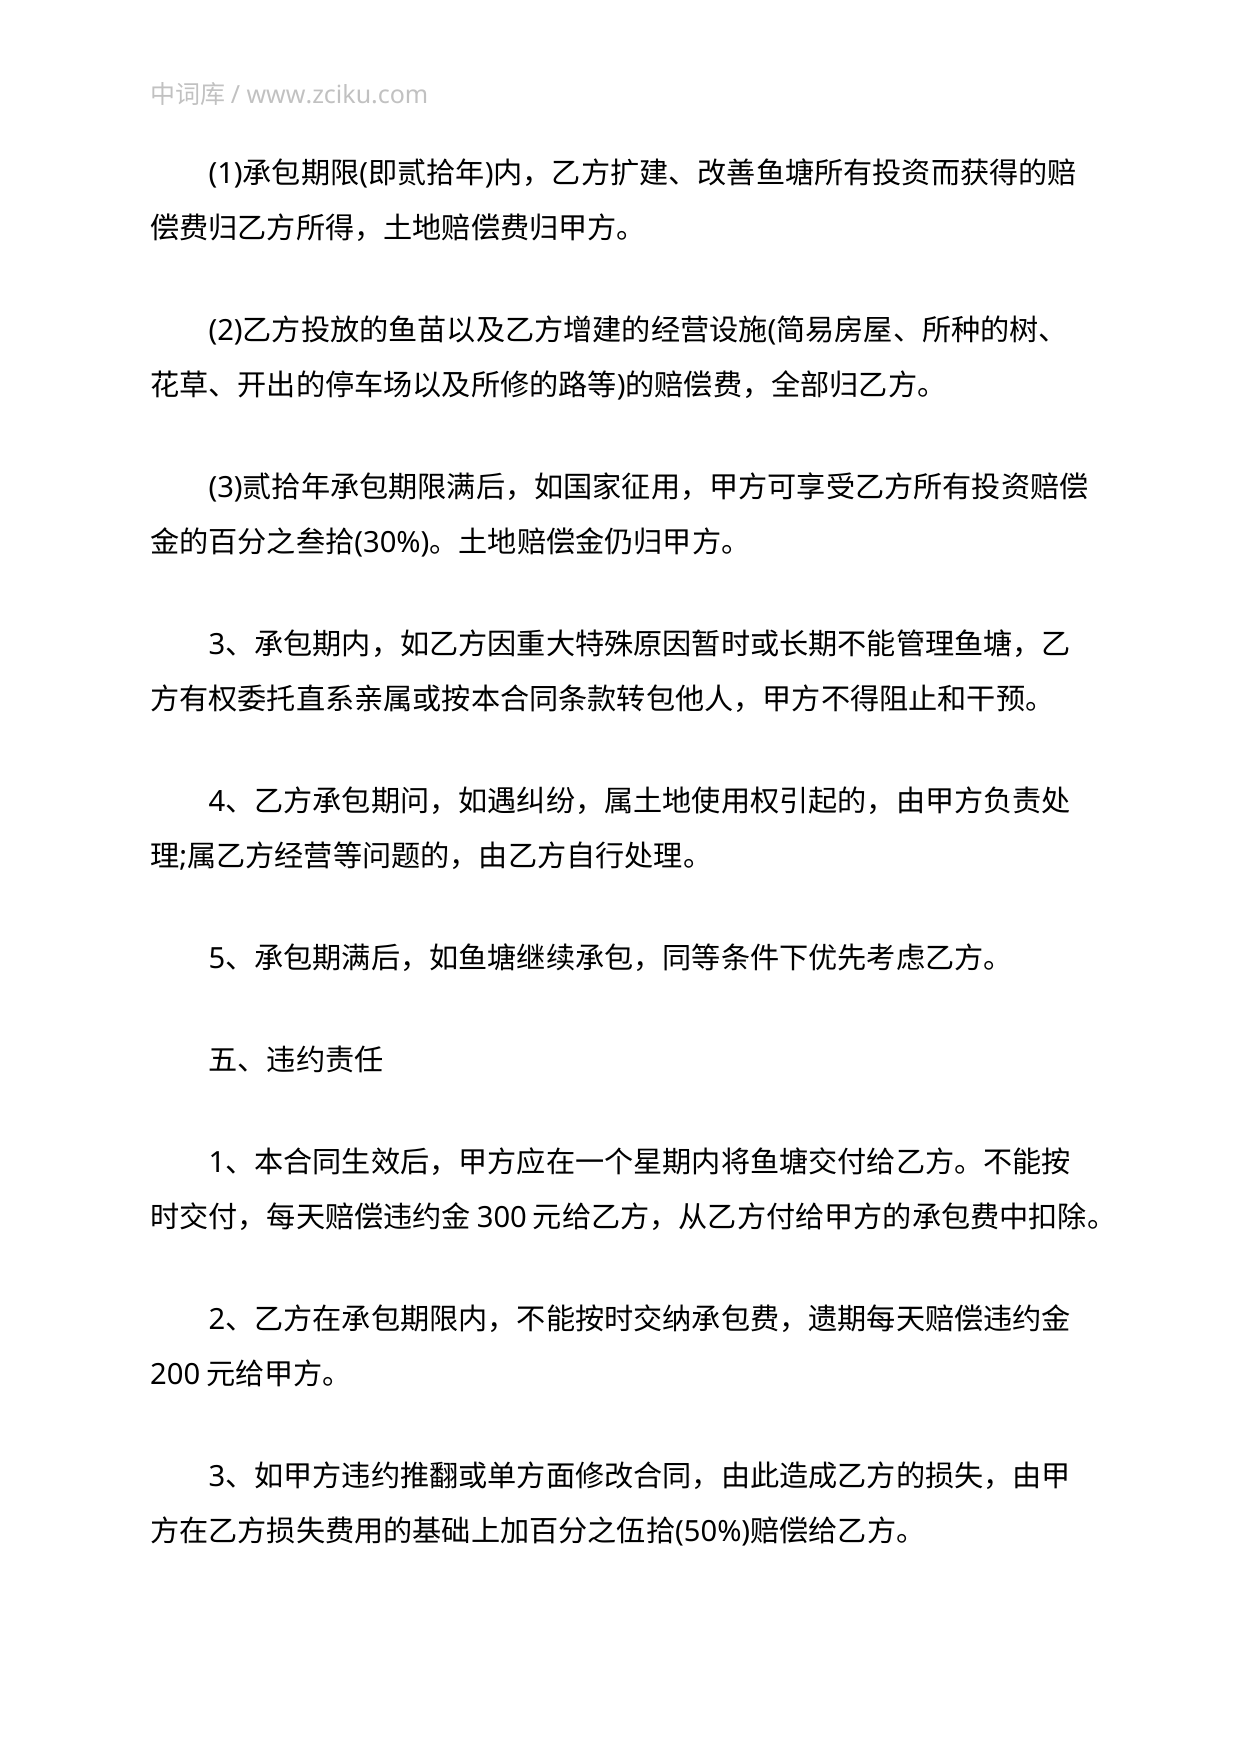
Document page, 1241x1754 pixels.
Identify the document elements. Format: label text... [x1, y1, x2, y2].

text (1)承包期限(即贰拾年)内，乙方扩建、改善鱼塘所有投资而获得的赔偿费归乙方所得，土地赔偿费归甲方。 [150, 150, 1090, 247]
text 2、乙方在承包期限内，不能按时交纳承包费，遗期每天赔偿违约金200元给甲方。 [150, 1295, 1090, 1393]
text (3)贰拾年承包期限满后，如国家征用，甲方可享受乙方所有投资赔偿金的百分之叁拾(30%)。土地赔偿金仍归甲方。 [150, 464, 1090, 561]
text 3、如甲方违约推翻或单方面修改合同，由此造成乙方的损失，由甲方在乙方损失费用的基础上加百分之伍拾(50%)赔偿给乙方。 [150, 1452, 1090, 1549]
text (2)乙方投放的鱼苗以及乙方增建的经营设施(简易房屋、所种的树、花草、开出的停车场以及所修的路等)的赔偿费，全部归乙方。 [150, 307, 1090, 404]
text 五、违约责任 [150, 1036, 1090, 1079]
text 3、承包期内，如乙方因重大特殊原因暂时或长期不能管理鱼塘，乙方有权委托直系亲属或按本合同条款转包他人，甲方不得阻止和干预。 [150, 621, 1090, 718]
text 1、本合同生效后，甲方应在一个星期内将鱼塘交付给乙方。不能按时交付，每天赔偿违约金300元给乙方，从乙方付给甲方的承包费中扣除。 [150, 1138, 1090, 1236]
text 4、乙方承包期问，如遇纠纷，属土地使用权引起的，由甲方负责处理;属乙方经营等问题的，由乙方自行处理。 [150, 777, 1090, 875]
text 5、承包期满后，如鱼塘继续承包，同等条件下优先考虑乙方。 [150, 934, 1090, 977]
